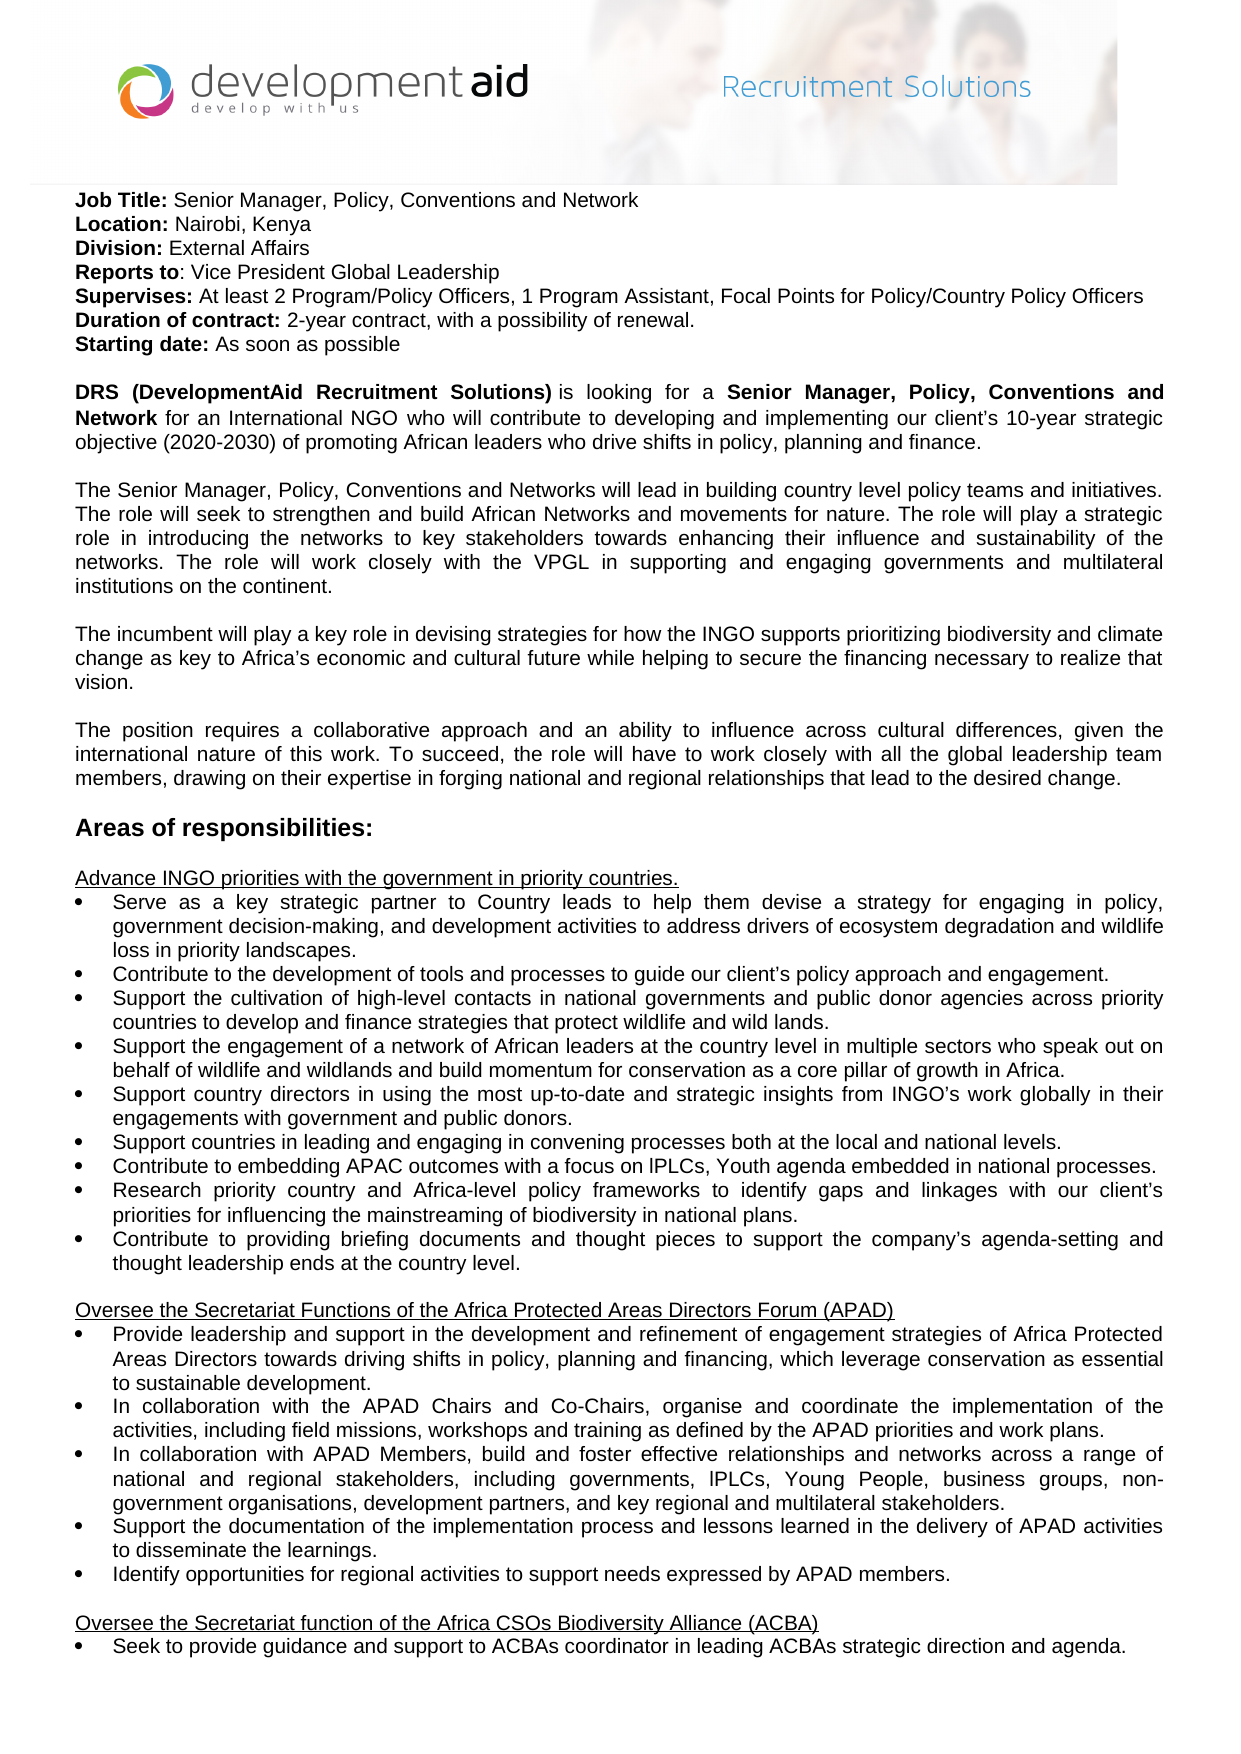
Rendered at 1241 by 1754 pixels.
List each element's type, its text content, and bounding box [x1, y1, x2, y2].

text Duration of contract: 2-year contract, with a possibility of renewal. [75, 308, 1165, 332]
text Advance INGO priorities with the government in priority countries. [75, 866, 1165, 890]
list Support the documentation of the implementation process and lessons learned in the delivery of APAD activities to disseminate the learnings. [75, 1514, 1165, 1562]
list Support country directors in using the most up-to-date and strategic insights from INGO’s work globally in their engagements with government and public donors. [75, 1082, 1165, 1130]
list Seek to provide guidance and support to ACBAs coordinator in leading ACBAs strategic direction and agenda. [75, 1634, 1165, 1658]
list Support the engagement of a network of African leaders at the country level in multiple sectors who speak out on behalf of wildlife and wildlands and build momentum for conservation as a core pillar of growth in Africa. [75, 1034, 1165, 1082]
text Oversee the Secretariat function of the Africa CSOs Biodiversity Alliance (ACBA) [75, 1610, 1165, 1634]
list In collaboration with the APAD Chairs and Co-Chairs, organise and coordinate the implementation of the activities, including field missions, workshops and training as defined by the APAD priorities and work plans. [75, 1394, 1165, 1442]
text Division: External Affairs [75, 236, 1165, 260]
list Serve as a key strategic partner to Country leads to help them devise a strategy for engaging in policy, government decision-making, and development activities to address drivers of ecosystem degradation and wildlife loss in priority landscapes. [75, 890, 1165, 962]
text Location: Nairobi, Kenya [75, 212, 1165, 236]
text Supervises: At least 2 Program/Policy Officers, 1 Program Assistant, Focal Points for Policy/Country Policy Officers [75, 284, 1165, 308]
list Contribute to embedding APAC outcomes with a focus on lPLCs, Youth agenda embedded in national processes. [75, 1154, 1165, 1178]
list In collaboration with APAD Members, build and foster effective relationships and networks across a range of national and regional stakeholders, including governments, lPLCs, Young People, business groups, non-government organisations, development partners, and key regional and multilateral stakeholders. [75, 1442, 1165, 1514]
list Support the cultivation of high-level contacts in national governments and public donor agencies across priority countries to develop and finance strategies that protect wildlife and wild lands. [75, 986, 1165, 1034]
text Starting date: As soon as possible [75, 332, 1165, 356]
picture [30, 0, 1118, 185]
list Provide leadership and support in the development and refinement of engagement strategies of Africa Protected Areas Directors towards driving shifts in policy, planning and financing, which leverage conservation as essential to sustainable development. [75, 1322, 1165, 1394]
text The Senior Manager, Policy, Conventions and Networks will lead in building country level policy teams and initiatives. The role will seek to strengthen and build African Networks and movements for nature. The role will play a strategic role in introducing the networks to key stakeholders towards enhancing their influence and sustainability of the networks. The role will work closely with the VPGL in supporting and engaging governments and multilateral institutions on the continent. [75, 478, 1165, 598]
list Research priority country and Africa-level policy frameworks to identify gaps and linkages with our client’s priorities for influencing the mainstreaming of biodiversity in national plans. [75, 1178, 1165, 1226]
text Oversee the Secretariat Functions of the Africa Protected Areas Directors Forum (APAD) [75, 1298, 1165, 1322]
list Contribute to providing briefing documents and thought pieces to support the company’s agenda-setting and thought leadership ends at the country level. [75, 1226, 1165, 1274]
text The incumbent will play a key role in devising strategies for how the INGO supports prioritizing biodiversity and climate change as key to Africa’s economic and cultural future while helping to secure the financing necessary to realize that vision. [75, 622, 1165, 694]
text DRS (DevelopmentAid Recruitment Solutions) is looking for a Senior Manager, Policy, Conventions and Network for an International NGO who will contribute to developing and implementing our client’s 10-year strategic objective (2020-2030) of promoting African leaders who drive shifts in policy, planning and finance. [75, 380, 1165, 454]
text Areas of responsibilities: [75, 813, 1165, 842]
text Reports to: Vice President Global Leadership [75, 260, 1165, 284]
text Job Title: Senior Manager, Policy, Conventions and Network [75, 188, 1165, 212]
list Identify opportunities for regional activities to support needs expressed by APAD members. [75, 1562, 1165, 1586]
list Contribute to the development of tools and processes to guide our client’s policy approach and engagement. [75, 962, 1165, 986]
list Support countries in leading and engaging in convening processes both at the local and national levels. [75, 1130, 1165, 1154]
text The position requires a collaborative approach and an ability to influence across cultural differences, given the international nature of this work. To succeed, the role will have to work closely with all the global leadership team members, drawing on their expertise in forging national and regional relationships that lead to the desired change. [75, 718, 1165, 789]
